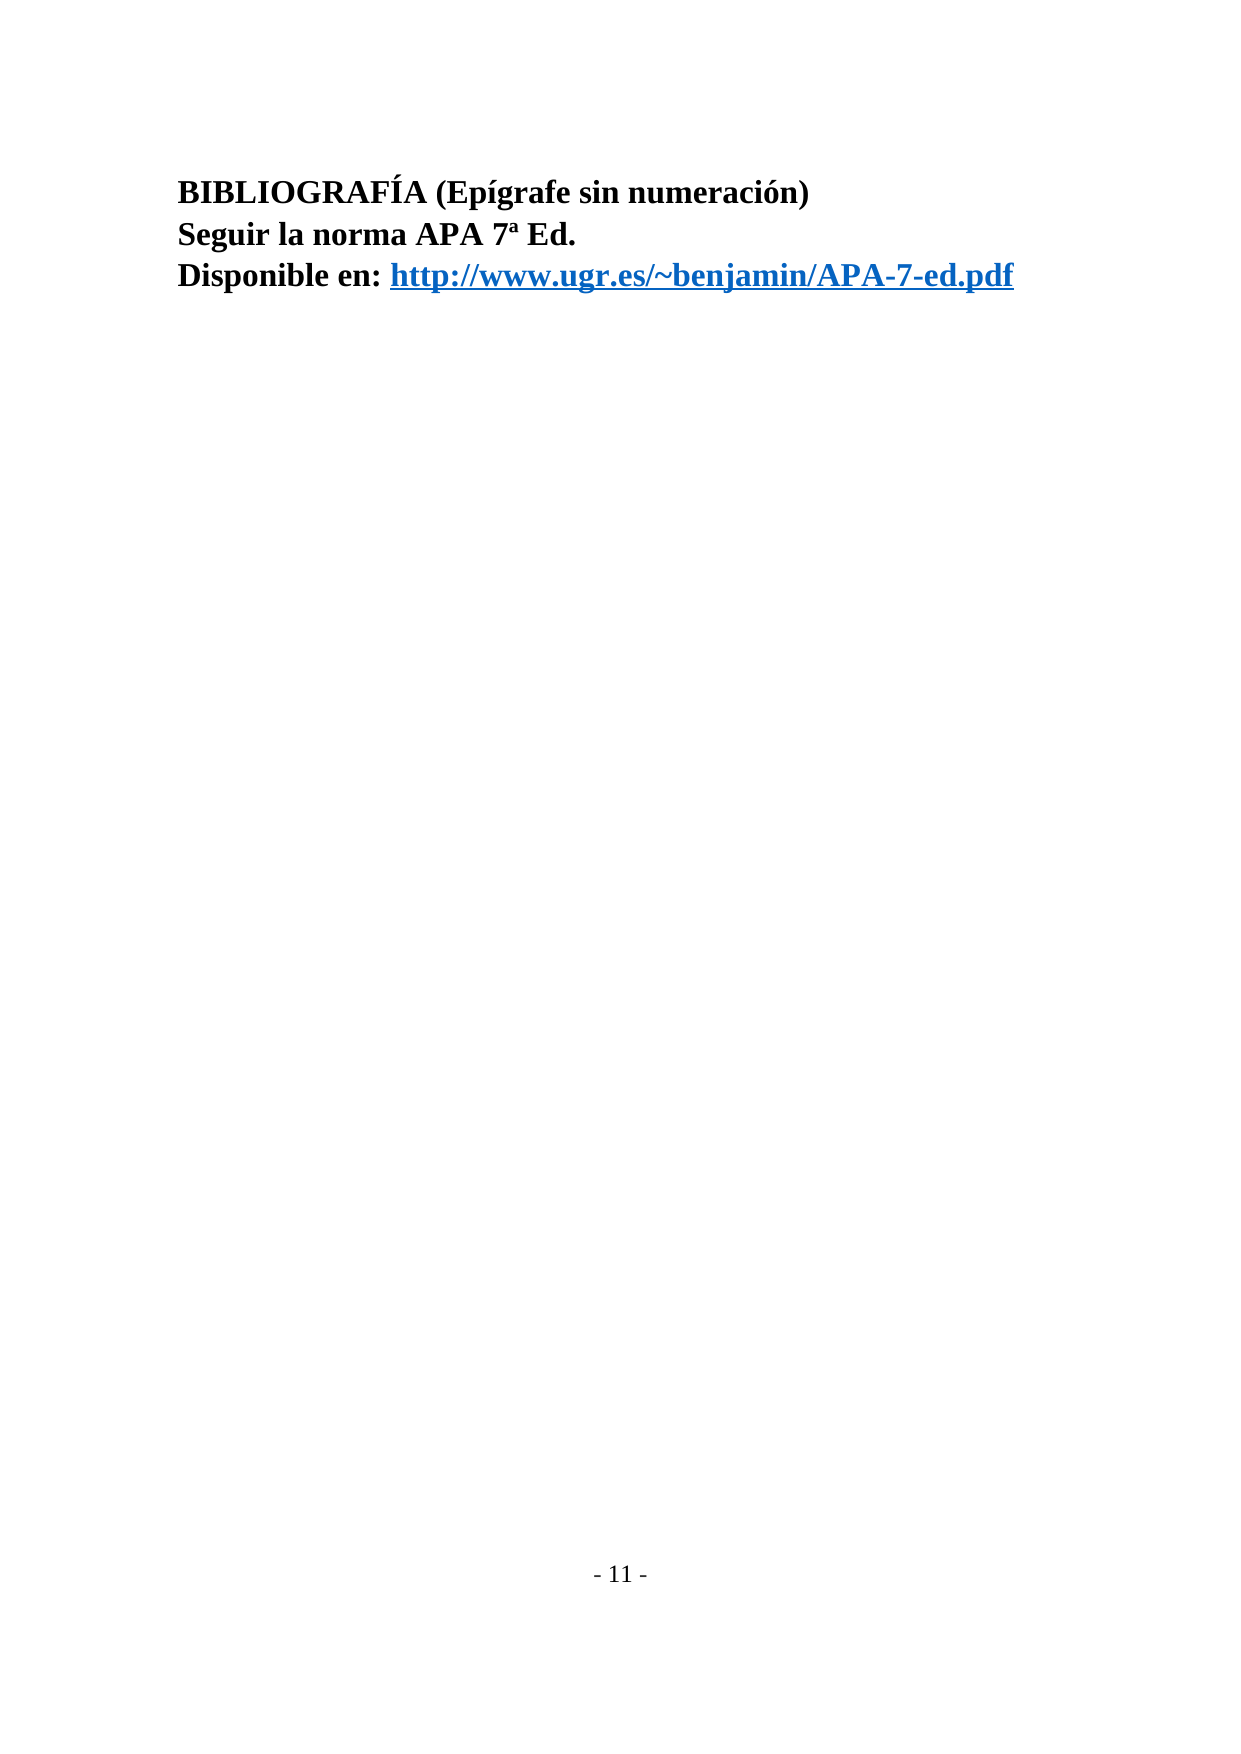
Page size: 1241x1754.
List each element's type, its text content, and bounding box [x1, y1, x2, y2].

text BIBLIOGRAFÍA (Epígrafe sin numeración) Seguir la norma APA 7ª Ed. Disponible en: http://www.ugr.es/~benjamin/APA-7-ed.pdf [177, 173, 1063, 373]
